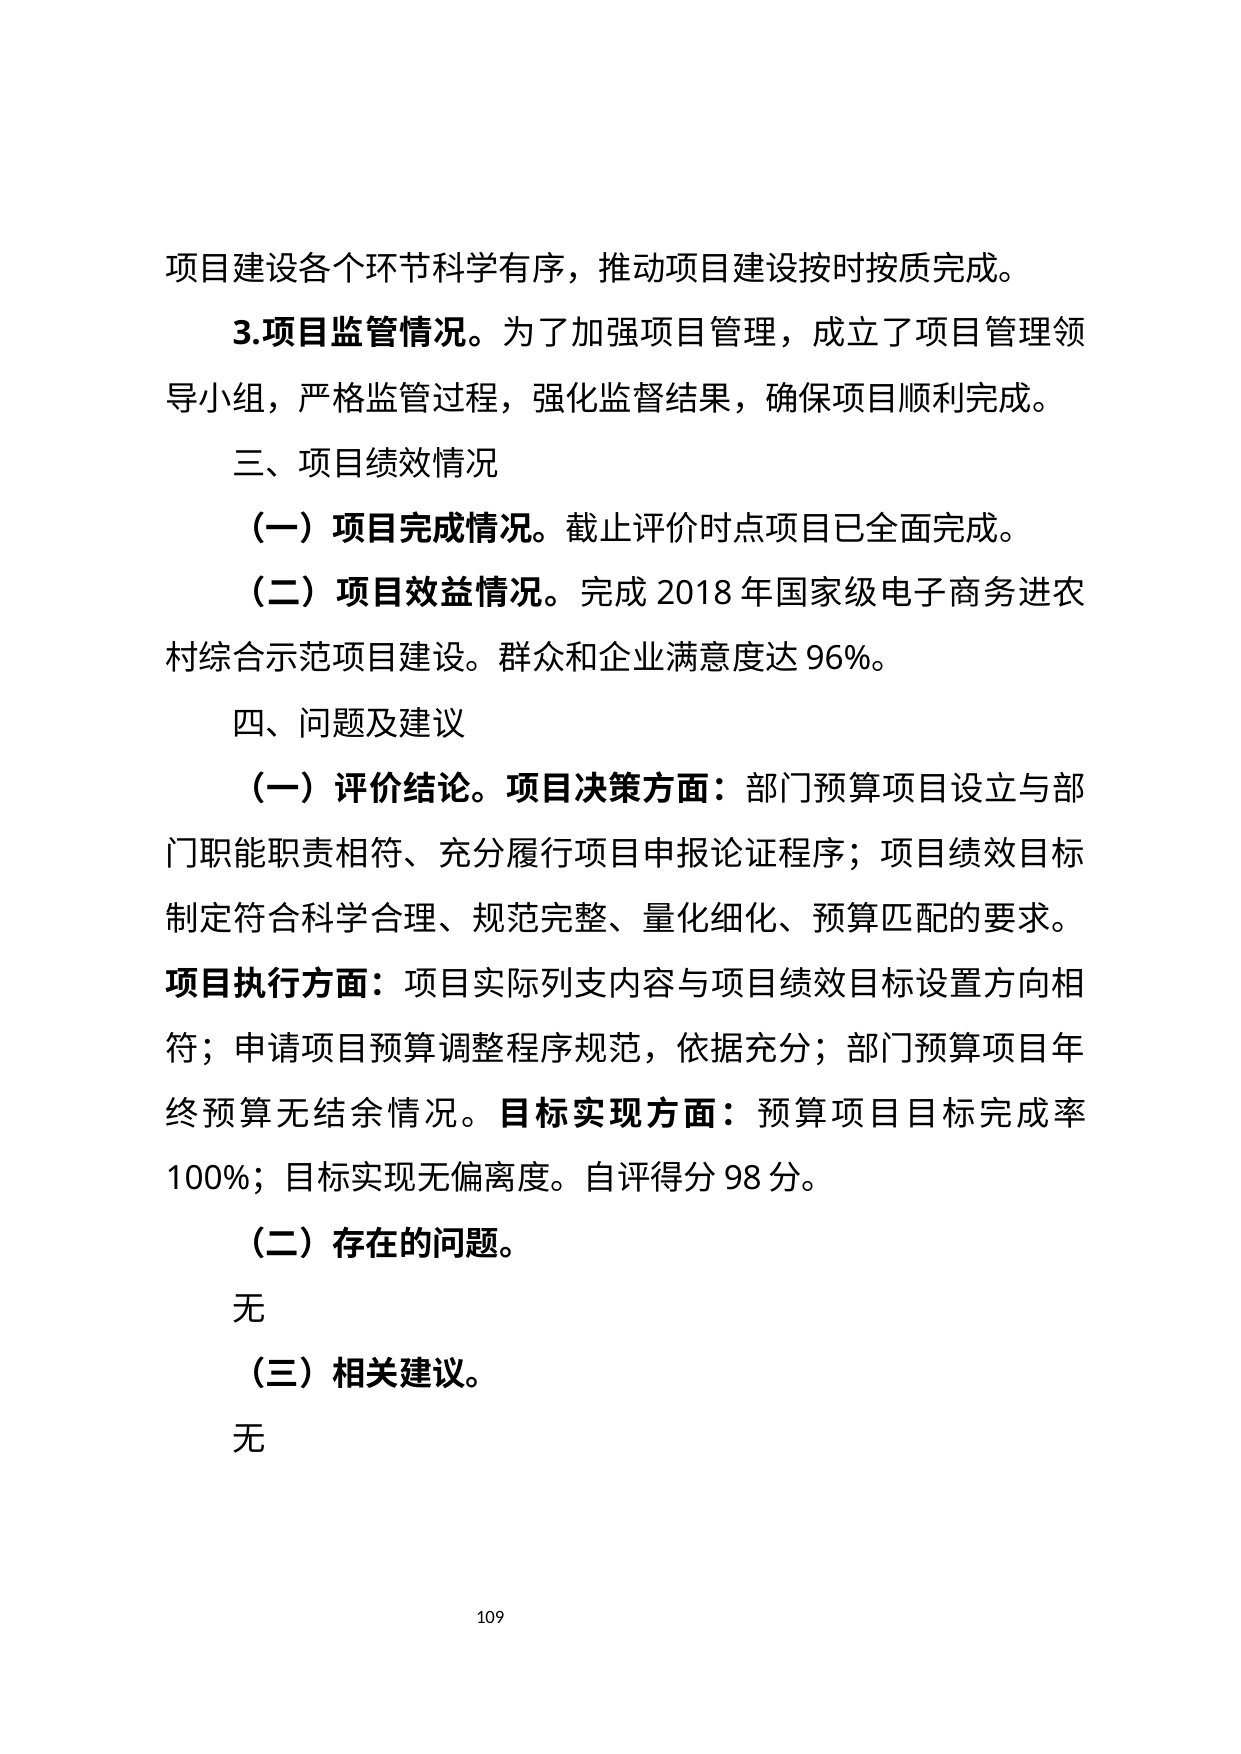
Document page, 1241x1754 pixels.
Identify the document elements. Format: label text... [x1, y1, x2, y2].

text 3.项目监管情况。为了加强项目管理，成立了项目管理领导小组，严格监管过程，强化监督结果，确保项目顺利完成。 [165, 298, 1087, 428]
text 三、项目绩效情况 [165, 428, 1087, 493]
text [165, 233, 1087, 298]
text （一）项目完成情况。截止评价时点项目已全面完成。 [165, 493, 1087, 558]
text 四、问题及建议 [165, 688, 1087, 753]
text （二）存在的问题。 [165, 1208, 1087, 1273]
text （二）项目效益情况。完成2018年国家级电子商务进农村综合示范项目建设。群众和企业满意度达96%。 [165, 558, 1087, 688]
text 无 [165, 1273, 1087, 1338]
text （三）相关建议。 [165, 1338, 1087, 1403]
text 无 [165, 1403, 1087, 1468]
text （一）评价结论。项目决策方面：部门预算项目设立与部门职能职责相符、充分履行项目申报论证程序；项目绩效目标制定符合科学合理、规范完整、量化细化、预算匹配的要求。项目执行方面：项目实际列支内容与项目绩效目标设置方向相符；申请项目预算调整程序规范，依据充分；部门预算项目年终预算无结余情况。目标实现方面：预算项目目标完成率100%；目标实现无偏离度。自评得分98分。 [165, 753, 1087, 1208]
